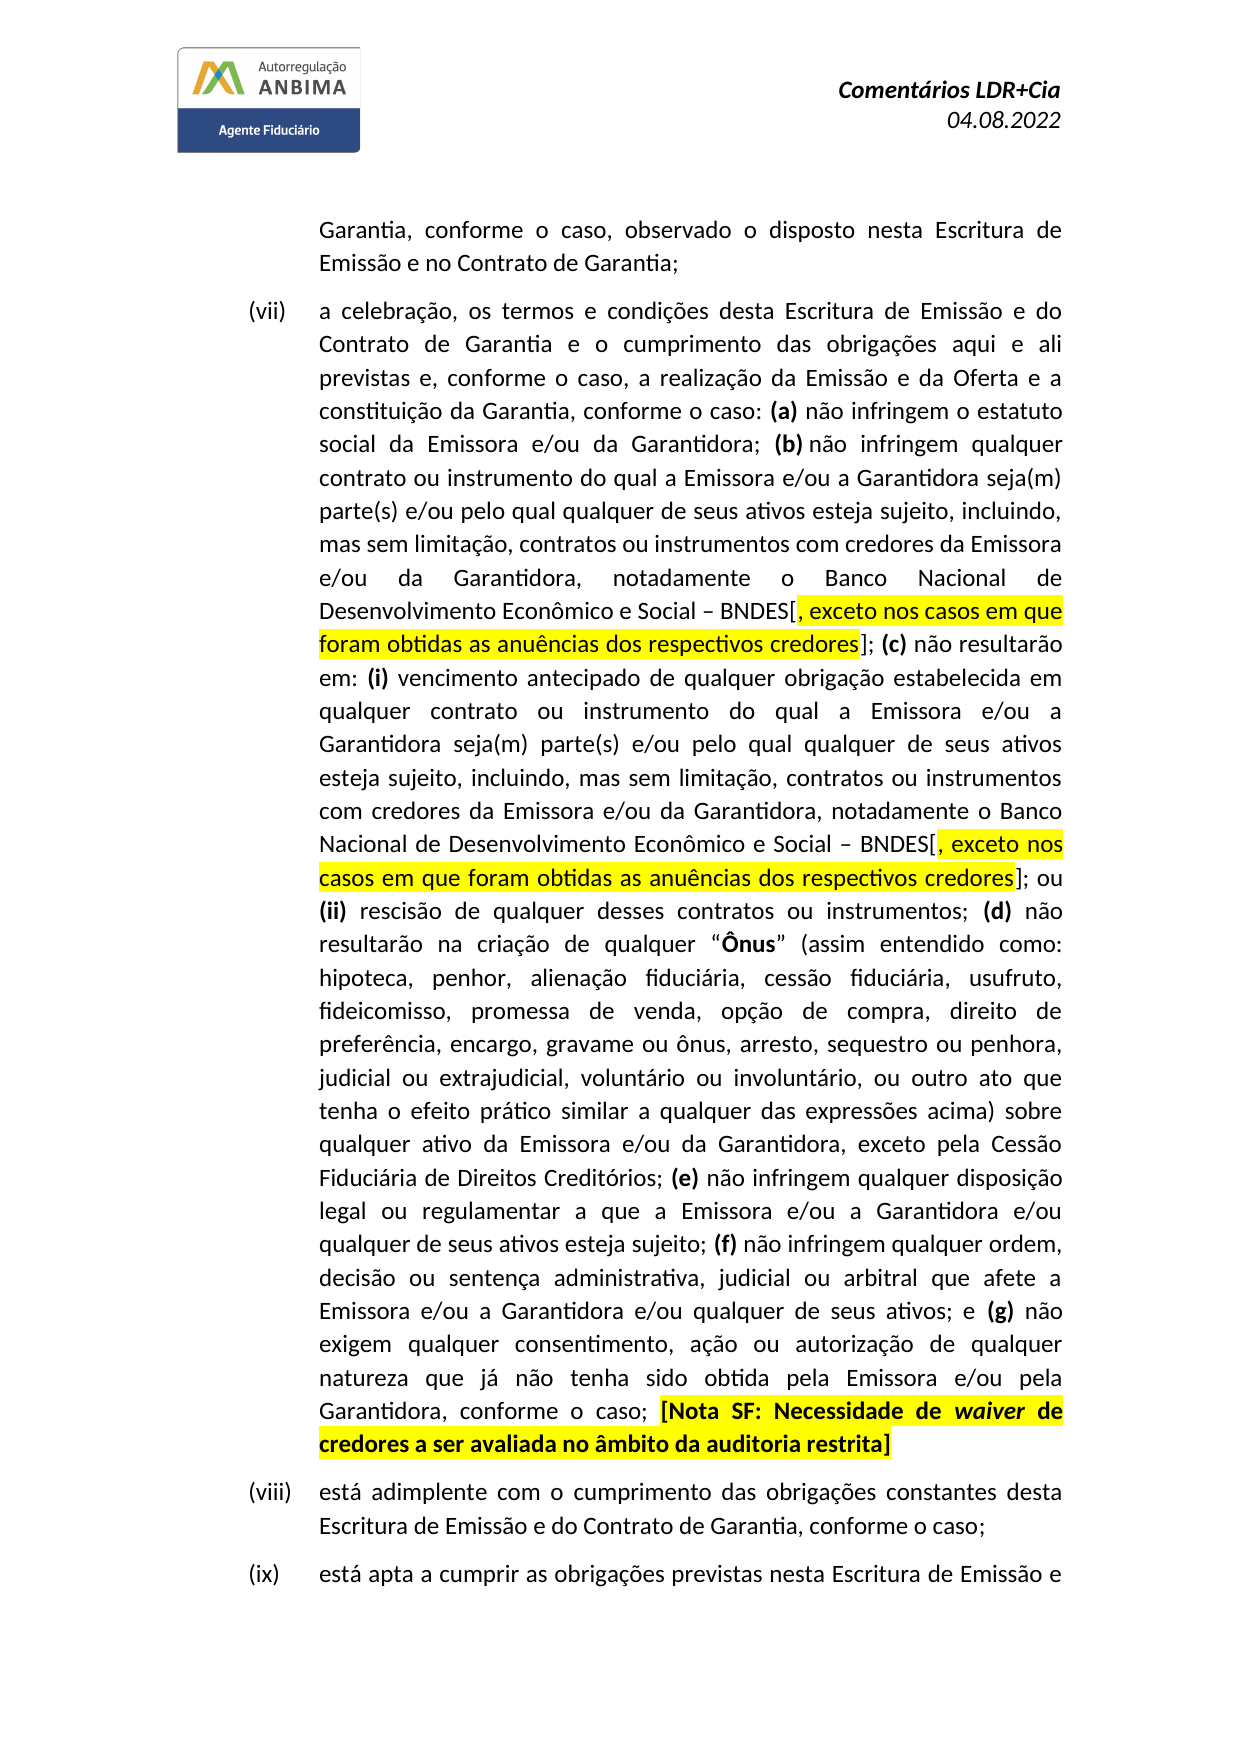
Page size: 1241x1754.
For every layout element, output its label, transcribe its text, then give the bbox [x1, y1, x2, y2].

text está adimplente com o cumprimento das obrigações constantes desta Escritura de Emissão e do Contrato de Garantia, conforme o caso; [248, 1474, 1063, 1541]
text a celebração, os termos e condições desta Escritura de Emissão e do Contrato de Garantia e o cumprimento das obrigações aqui e ali previstas e, conforme o caso, a realização da Emissão e da Oferta e a constituição da Garantia, conforme o caso: (a) não infringem o estatuto social da Emissora e/ou da Garantidora; (b) não infringem qualquer contrato ou instrumento do qual a Emissora e/ou a Garantidora seja(m) parte(s) e/ou pelo qual qualquer de seus ativos esteja sujeito, incluindo, mas sem limitação, contratos ou instrumentos com credores da Emissora e/ou da Garantidora, notadamente o Banco Nacional de Desenvolvimento Econômico e Social – BNDES[, exceto nos casos em que foram obtidas as anuências dos respectivos credores]; (c) não resultarão em: (i) vencimento antecipado de qualquer obrigação estabelecida em qualquer contrato ou instrumento do qual a Emissora e/ou a Garantidora seja(m) parte(s) e/ou pelo qual qualquer de seus ativos esteja sujeito, incluindo, mas sem limitação, contratos ou instrumentos com credores da Emissora e/ou da Garantidora, notadamente o Banco Nacional de Desenvolvimento Econômico e Social – BNDES[, exceto nos casos em que foram obtidas as anuências dos respectivos credores]; ou (ii) rescisão de qualquer desses contratos ou instrumentos; (d) não resultarão na criação de qualquer “Ônus” (assim entendido como: hipoteca, penhor, alienação fiduciária, cessão fiduciária, usufruto, fideicomisso, promessa de venda, opção de compra, direito de preferência, encargo, gravame ou ônus, arresto, sequestro ou penhora, judicial ou extrajudicial, voluntário ou involuntário, ou outro ato que tenha o efeito prático similar a qualquer das expressões acima) sobre qualquer ativo da Emissora e/ou da Garantidora, exceto pela Cessão Fiduciária de Direitos Creditórios; (e) não infringem qualquer disposição legal ou regulamentar a que a Emissora e/ou a Garantidora e/ou qualquer de seus ativos esteja sujeito; (f) não infringem qualquer ordem, decisão ou sentença administrativa, judicial ou arbitral que afete a Emissora e/ou a Garantidora e/ou qualquer de seus ativos; e (g) não exigem qualquer consentimento, ação ou autorização de qualquer natureza que já não tenha sido obtida pela Emissora e/ou pela Garantidora, conforme o caso; [Nota SF: Necessidade de waiver de credores a ser avaliada no âmbito da auditoria restrita] [248, 293, 1063, 1459]
picture [177, 47, 361, 153]
